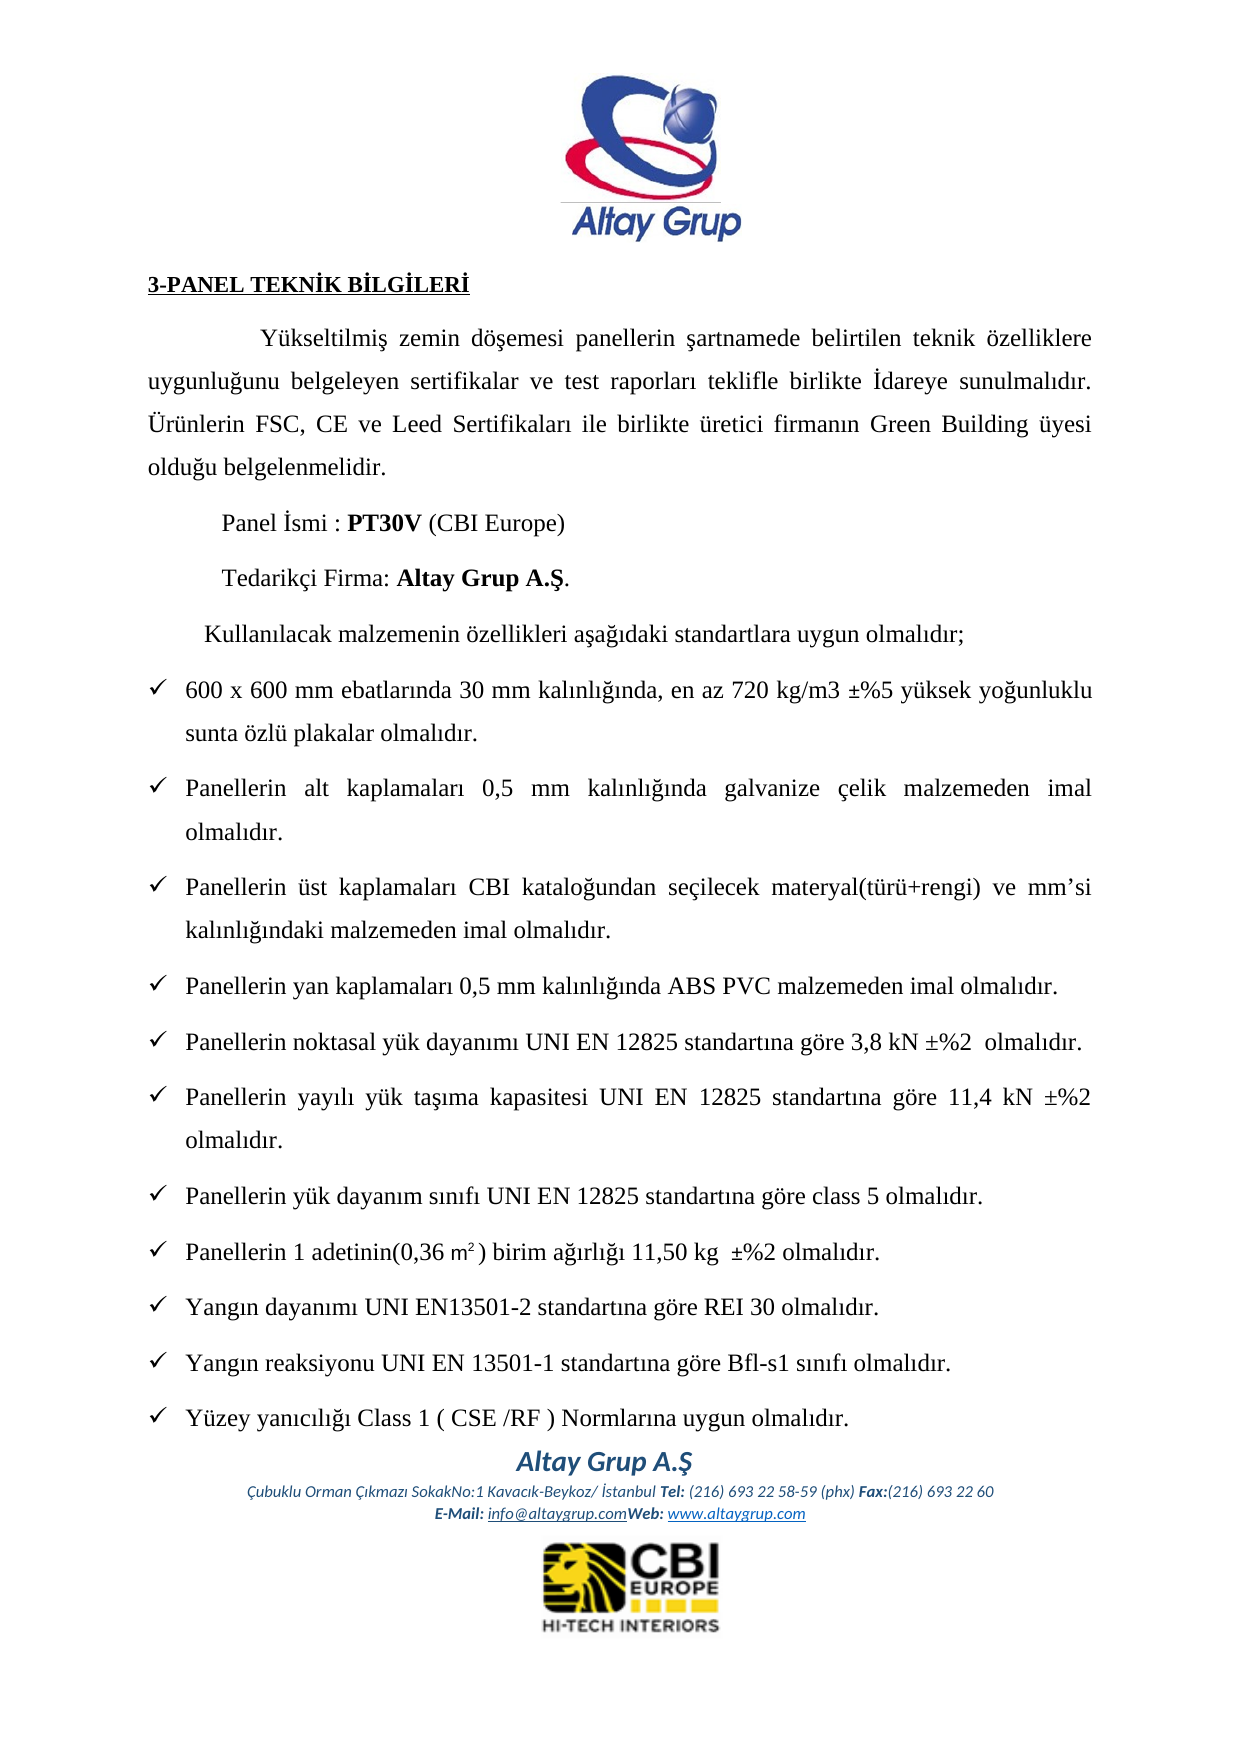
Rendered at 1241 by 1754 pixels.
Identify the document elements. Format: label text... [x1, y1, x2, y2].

list Panellerin yük dayanım sınıfı UNI EN 12825 standartına göre class 5 olmalıdır. [148, 1181, 1093, 1210]
text Kullanılacak malzemenin özellikleri aşağıdaki standartlara uygun olmalıdır; [148, 619, 1093, 648]
list 600 x ebatlarında 30 mm kalınlığında, en az 720 kg/m3 ±%5 yüksek yoğunluklu sunta özlü plakalar olmalıdır. [148, 675, 1093, 747]
list Yangın dayanımı UNI EN13501-2 standartına göre REI 30 olmalıdır. [148, 1292, 1093, 1321]
list Yüzey yanıcılığı Class 1 ( CSE /RF ) Normlarına uygun olmalıdır. [148, 1403, 1093, 1432]
list Yangın reaksiyonu UNI EN 13501-1 standartına göre Bfl-s1 sınıfı olmalıdır. [148, 1348, 1093, 1377]
list Panellerin yayılı yük taşıma kapasitesi UNI EN 12825 standartına göre 11,4 kN ±%2 olmalıdır. [148, 1082, 1093, 1154]
picture [489, 1525, 751, 1650]
text Tedarikçi Firma: Altay Grup A.Ş. [148, 563, 1093, 592]
text Yükseltilmiş zemin döşemesi panellerin şartnamede belirtilen teknik özelliklere uygunluğunu belgeleyen sertifikalar ve test raporları teklifle birlikte İdareye sunulmalıdır. Ürünlerin FSC, CE ve Leed Sertifikaları ile birlikte üretici firmanın Green Building üyesi olduğu belgelenmelidir. [148, 323, 1093, 481]
list Panellerin alt kaplamaları 0,5 mm kalınlığında galvanize çelik malzemeden imal olmalıdır. [148, 773, 1093, 845]
list Panellerin üst kaplamaları CBI kataloğundan seçilecek materyal(türü+rengi) ve mm’si kalınlığındaki malzemeden imal olmalıdır. [148, 872, 1093, 944]
text Panel İsmi : PT30V (CBI Europe) [148, 508, 1093, 537]
list Panellerin noktasal yük dayanımı UNI EN 12825 standartına göre 3,8 kN ±%2 olmalıdır. [148, 1027, 1093, 1055]
picture [560, 73, 742, 243]
text 3-PANEL TEKNİK BİLGİLERİ [148, 271, 1093, 297]
list Panellerin 1 adetinin(0,36 m2 ) birim ağırlığı 11,50 kg ±%2 olmalıdır. [148, 1237, 1093, 1265]
list Panellerin yan kaplamaları 0,5 mm kalınlığında ABS PVC malzemeden imal olmalıdır. [148, 971, 1093, 1000]
